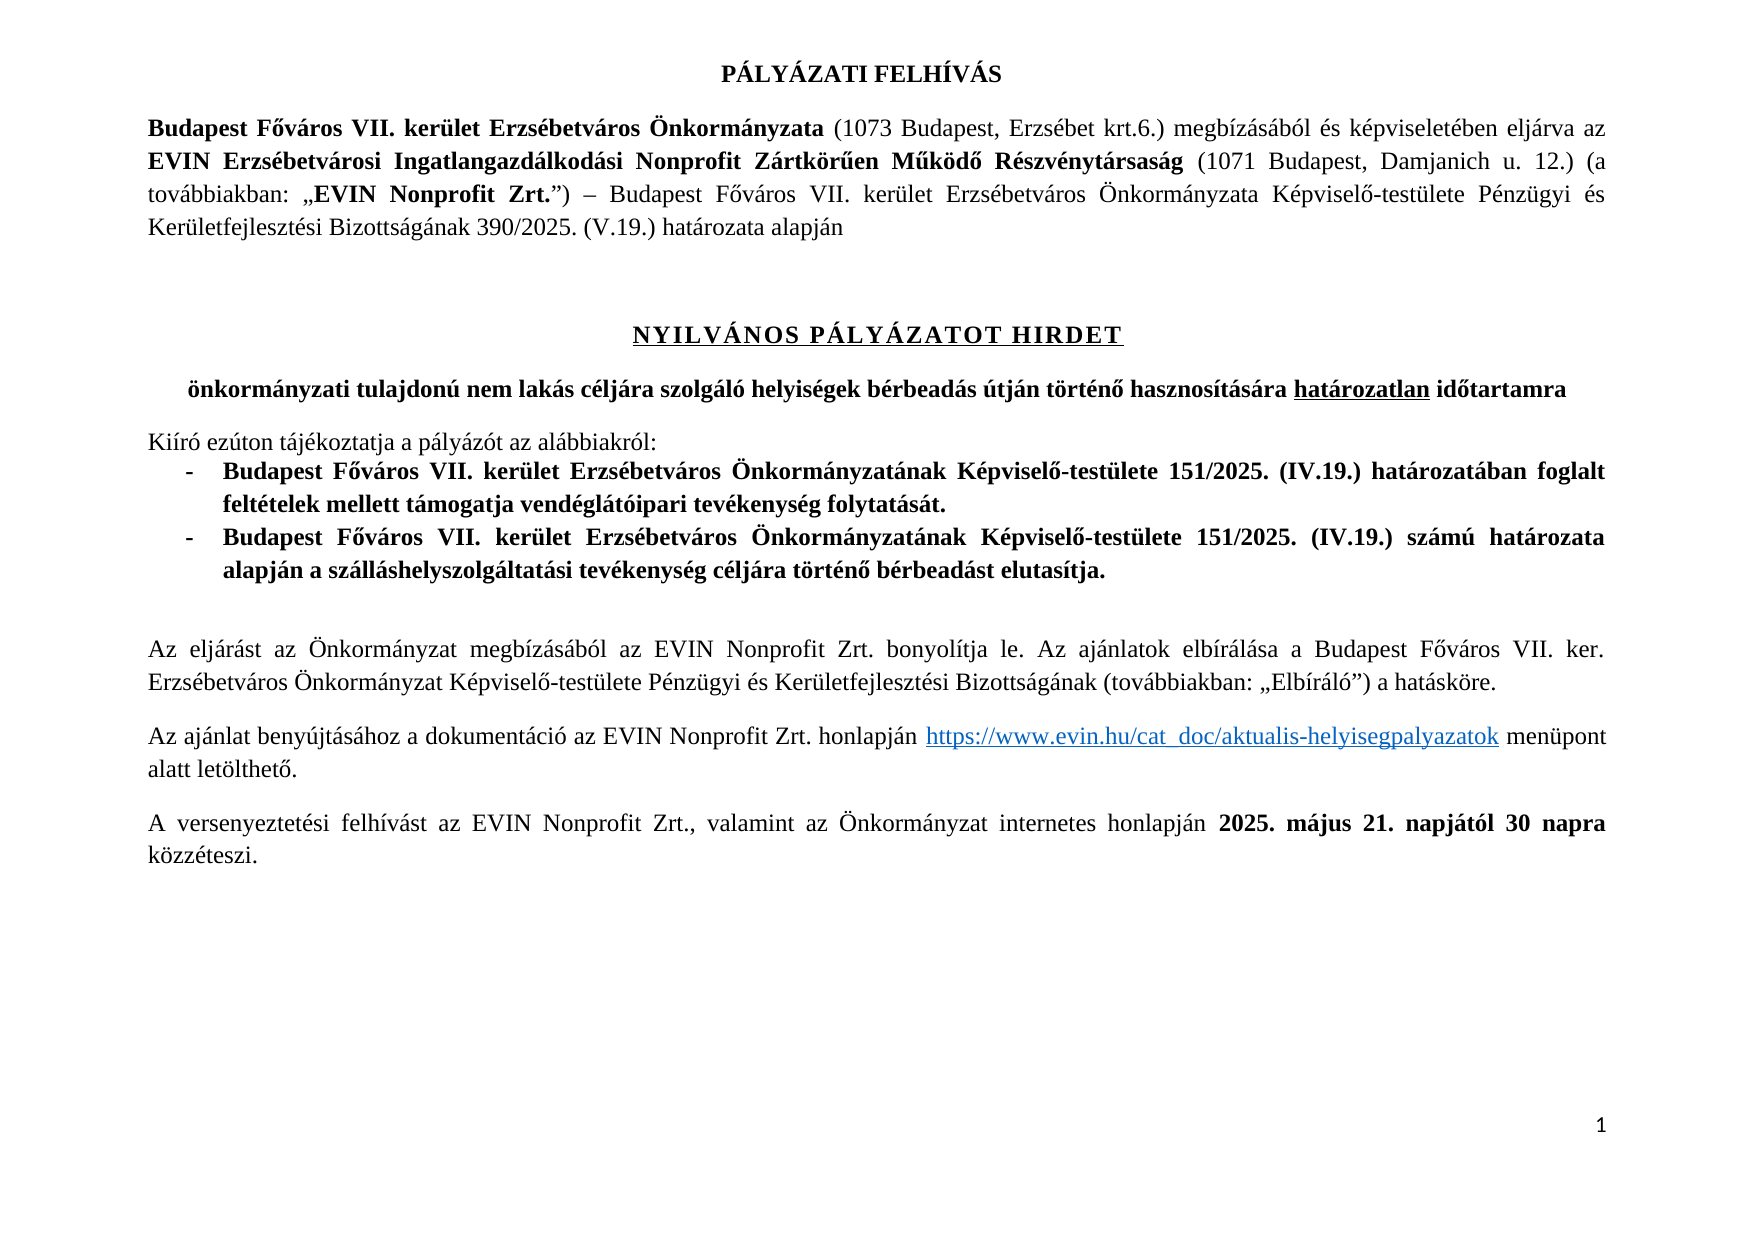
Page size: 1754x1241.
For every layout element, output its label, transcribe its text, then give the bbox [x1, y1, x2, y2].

text PÁLYÁZATI FELHÍVÁS [148, 59, 1575, 88]
text NYILVÁNOS PÁLYÁZATOT HIRDET [148, 320, 1606, 348]
list Budapest Főváros VII. kerület Erzsébetváros Önkormányzatának Képviselő-testülete 151/2025. (IV.19.) határozatában foglalt feltételek mellett támogatja vendéglátóipari tevékenység folytatását. [185, 456, 1606, 518]
text Az eljárást az Önkormányzat megbízásából az EVIN Nonprofit Zrt. bonyolítja le. Az ajánlatok elbírálása a Budapest Főváros VII. ker. Erzsébetváros Önkormányzat Képviselő-testülete Pénzügyi és Kerületfejlesztési Bizottságának (továbbiakban: „Elbíráló”) a hatásköre. [148, 634, 1606, 696]
text A versenyeztetési felhívást az EVIN Nonprofit Zrt., valamint az Önkormányzat internetes honlapján 2025. május 21. napjától 30 napra közzéteszi. [148, 808, 1606, 869]
text Budapest Főváros VII. kerület Erzsébetváros Önkormányzata (1073 Budapest, Erzsébet krt.6.) megbízásából és képviseletében eljárva az EVIN Erzsébetvárosi Ingatlangazdálkodási Nonprofit Zártkörűen Működő Részvénytársaság (1071 Budapest, Damjanich u. 12.) (a továbbiakban: „EVIN Nonprofit Zrt.”) – Budapest Főváros VII. kerület Erzsébetváros Önkormányzata Képviselő-testülete Pénzügyi és Kerületfejlesztési Bizottságának 390/2025. (V.19.) határozata alapján [148, 113, 1606, 241]
text Kiíró ezúton tájékoztatja a pályázót az alábbiakról: [148, 427, 1606, 456]
list Budapest Főváros VII. kerület Erzsébetváros Önkormányzatának Képviselő-testülete 151/2025. (IV.19.) számú határozata alapján a szálláshelyszolgáltatási tevékenység céljára történő bérbeadást elutasítja. [185, 522, 1606, 584]
text Az ajánlat benyújtásához a dokumentáció az EVIN Nonprofit Zrt. honlapján https://www.evin.hu/cat_doc/aktualis-helyisegpalyazatok menüpont alatt letölthető. [148, 721, 1606, 782]
text önkormányzati tulajdonú nem lakás céljára szolgáló helyiségek bérbeadás útján történő hasznosítására határozatlan időtartamra [148, 374, 1606, 402]
